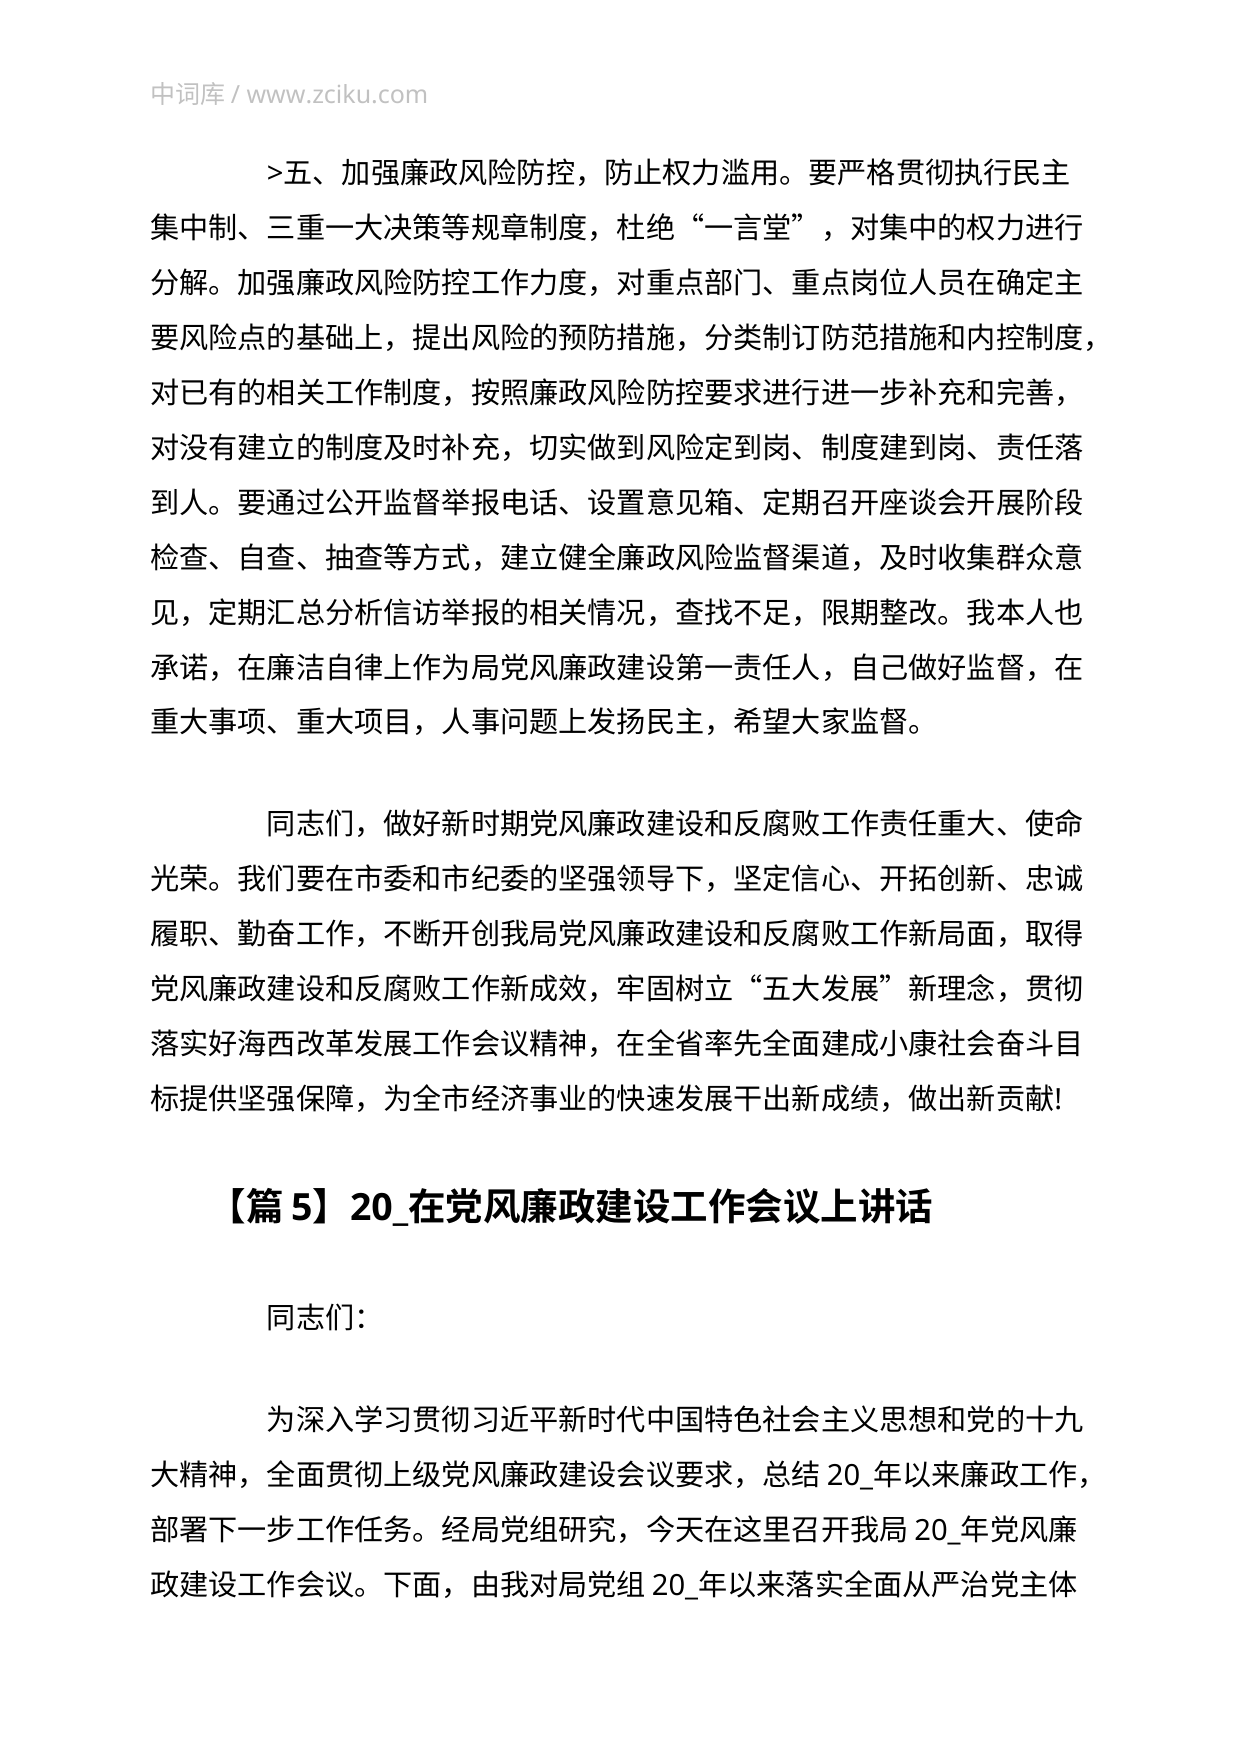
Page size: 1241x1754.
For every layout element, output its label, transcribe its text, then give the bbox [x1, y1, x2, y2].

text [150, 1397, 1090, 1604]
text 【篇5】20_在党风廉政建设工作会议上讲话 [150, 1177, 1090, 1232]
text 同志们，做好新时期党风廉政建设和反腐败工作责任重大、使命光荣。我们要在市委和市纪委的坚强领导下，坚定信心、开拓创新、忠诚履职、勤奋工作，不断开创我局党风廉政建设和反腐败工作新局面，取得党风廉政建设和反腐败工作新成效，牢固树立“五大发展”新理念，贯彻落实好海西改革发展工作会议精神，在全省率先全面建成小康社会奋斗目标提供坚强保障，为全市经济事业的快速发展干出新成绩，做出新贡献! [150, 801, 1090, 1118]
text 同志们： [150, 1295, 1090, 1337]
text >五、加强廉政风险防控，防止权力滥用。要严格贯彻执行民主集中制、三重一大决策等规章制度，杜绝“一言堂”，对集中的权力进行分解。加强廉政风险防控工作力度，对重点部门、重点岗位人员在确定主要风险点的基础上，提出风险的预防措施，分类制订防范措施和内控制度，对已有的相关工作制度，按照廉政风险防控要求进行进一步补充和完善，对没有建立的制度及时补充，切实做到风险定到岗、制度建到岗、责任落到人。要通过公开监督举报电话、设置意见箱、定期召开座谈会开展阶段检查、自查、抽查等方式，建立健全廉政风险监督渠道，及时收集群众意见，定期汇总分析信访举报的相关情况，查找不足，限期整改。我本人也承诺，在廉洁自律上作为局党风廉政建设第一责任人，自己做好监督，在重大事项、重大项目，人事问题上发扬民主，希望大家监督。 [150, 150, 1090, 741]
